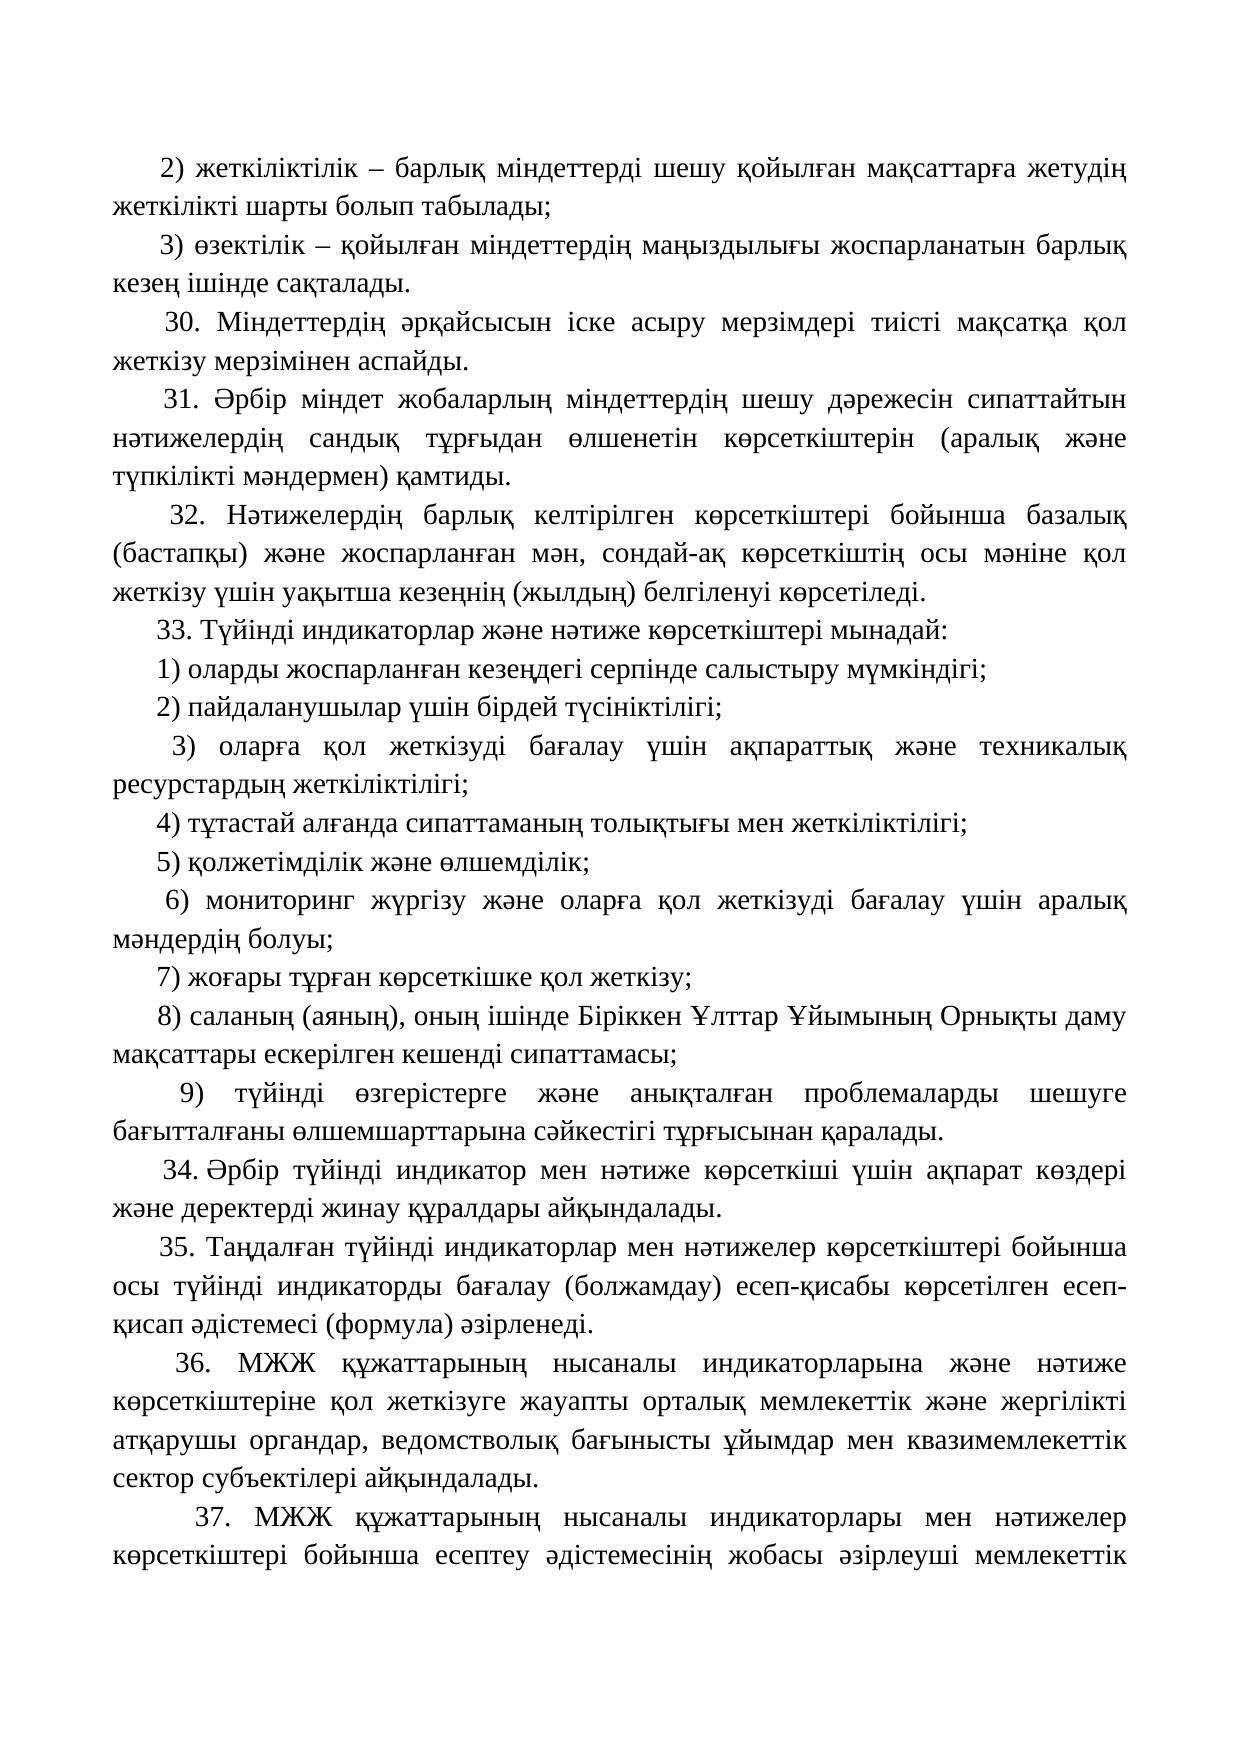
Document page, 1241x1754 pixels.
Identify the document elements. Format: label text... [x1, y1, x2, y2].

text 34. Әрбір түйінді индикатор мен нәтиже көрсеткіші үшін ақпарат көздері және деректерді жинау құралдары айқындалады. [112, 1152, 1128, 1224]
text 3) оларға қол жеткізуді бағалау үшін ақпараттық және техникалық ресурстардың жеткіліктілігі; [112, 728, 1128, 800]
text 4) тұтастай алғанда сипаттаманың толықтығы мен жеткіліктілігі; [112, 805, 1128, 839]
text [112, 1499, 1128, 1571]
text 1) оларды жоспарланған кезеңдегі серпінде салыстыру мүмкіндігі; [112, 651, 1128, 684]
text 31. Әрбір міндет жобаларлың міндеттердің шешу дәрежесін сипаттайтын нәтижелердің сандық тұрғыдан өлшенетін көрсеткіштерін (аралық және түпкілікті мәндермен) қамтиды. [112, 381, 1128, 492]
text 9) түйінді өзгерістерге және анықталған проблемаларды шешуге бағытталғаны өлшемшарттарына сәйкестігі тұрғысынан қаралады. [112, 1075, 1128, 1147]
text 3) өзектілік – қойылған міндеттердің маңыздылығы жоспарланатын барлық кезең ішінде сақталады. [112, 227, 1128, 299]
text 6) мониторинг жүргізу және оларға қол жеткізуді бағалау үшін аралық мәндердің болуы; [112, 882, 1128, 954]
text 30. Міндеттердің әрқайсысын іске асыру мерзімдері тиісті мақсатқа қол жеткізу мерзімінен аспайды. [112, 304, 1128, 376]
text 32. Нәтижелердің барлық келтірілген көрсеткіштері бойынша базалық (бастапқы) және жоспарланған мән, сондай-ақ көрсеткіштің осы мәніне қол жеткізу үшін уақытша кезеңнің (жылдың) белгіленуі көрсетіледі. [112, 497, 1128, 607]
text 35. Таңдалған түйінді индикаторлар мен нәтижелер көрсеткіштері бойынша осы түйінді индикаторды бағалау (болжамдау) есеп-қисабы көрсетілген есеп-қисап әдістемесі (формула) әзірленеді. [112, 1229, 1128, 1340]
text 33. Түйінді индикаторлар және нәтиже көрсеткіштері мынадай: [112, 612, 1128, 646]
text 2) жеткіліктілік – барлық міндеттерді шешу қойылған мақсаттарға жетудің жеткілікті шарты болып табылады; [112, 150, 1128, 222]
text 7) жоғары тұрған көрсеткішке қол жеткізу; [112, 959, 1128, 993]
text 36. МЖЖ құжаттарының нысаналы индикаторларына және нәтиже көрсеткіштеріне қол жеткізуге жауапты орталық мемлекеттік және жергілікті атқарушы органдар, ведомстволық бағынысты ұйымдар мен квазимемлекеттік сектор субъектілері айқындалады. [112, 1345, 1128, 1494]
text 5) қолжетімділік және өлшемділік; [112, 844, 1128, 877]
text 2) пайдаланушылар үшін бірдей түсініктілігі; [112, 689, 1128, 723]
text 8) саланың (аяның), оның ішінде Біріккен Ұлттар Ұйымының Орнықты даму мақсаттары ескерілген кешенді сипаттамасы; [112, 998, 1128, 1070]
